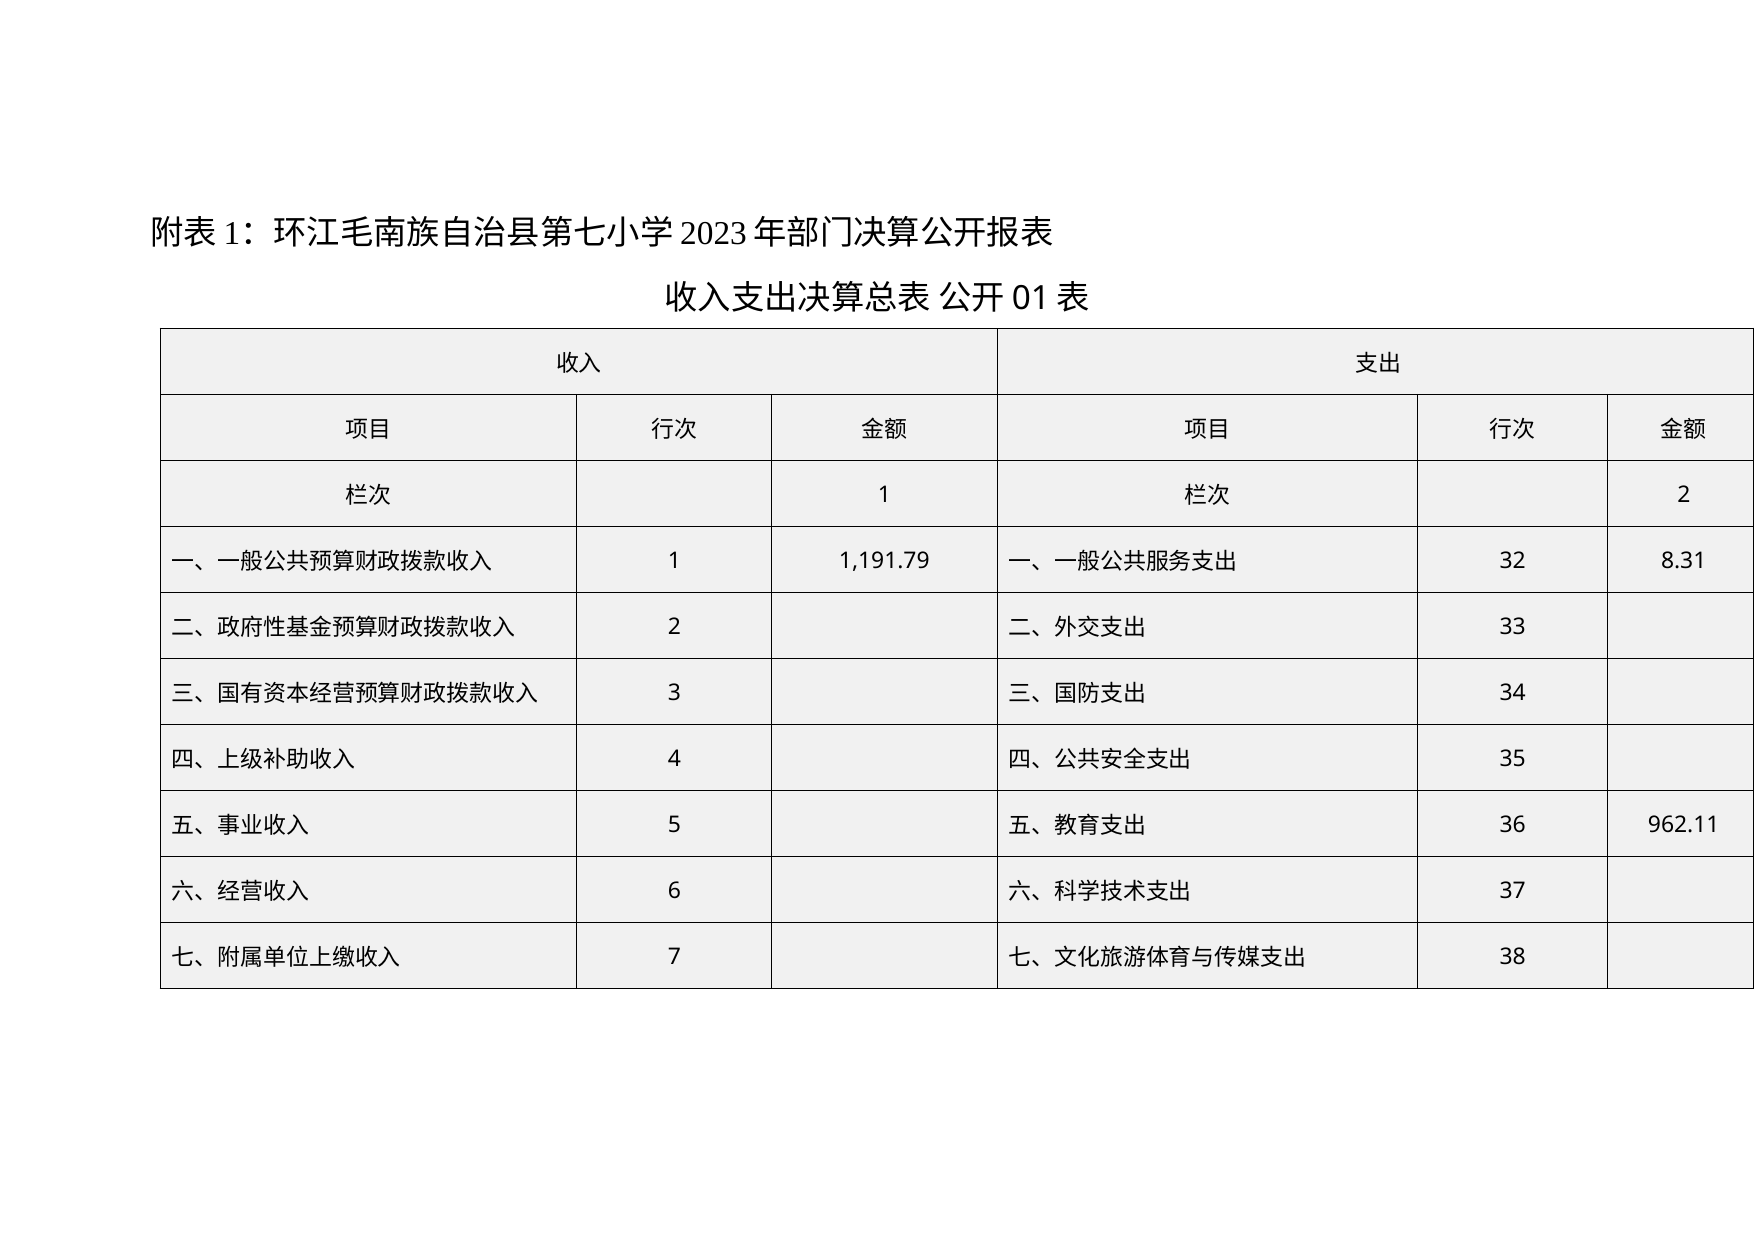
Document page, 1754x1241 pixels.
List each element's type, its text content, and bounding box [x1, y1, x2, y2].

table_cell 8.31 [1608, 527, 1753, 592]
table_header 支出 [998, 329, 1753, 394]
table_cell 七、文化旅游体育与传媒支出 [998, 923, 1417, 988]
table_cell 三、国防支出 [998, 659, 1417, 724]
table_cell 二、外交支出 [998, 593, 1417, 658]
text 附表1：环江毛南族自治县第七小学2023年部门决算公开报表 [150, 198, 1604, 263]
table_cell 33 [1418, 593, 1607, 658]
table_cell 962.11 [1608, 791, 1753, 856]
table_cell 四、上级补助收入 [161, 725, 576, 790]
table_cell [577, 461, 771, 526]
table_cell 金额 [1608, 395, 1753, 460]
table_cell 34 [1418, 659, 1607, 724]
table_header 收入 [161, 329, 997, 394]
table_cell 7 [577, 923, 771, 988]
table_cell 项目 [998, 395, 1417, 460]
table_cell 32 [1418, 527, 1607, 592]
table_cell 七、附属单位上缴收入 [161, 923, 576, 988]
table_cell [1608, 659, 1753, 724]
table_cell 37 [1418, 857, 1607, 922]
table_cell 一、一般公共预算财政拨款收入 [161, 527, 576, 592]
table_cell 六、科学技术支出 [998, 857, 1417, 922]
table_cell 五、事业收入 [161, 791, 576, 856]
table_cell 38 [1418, 923, 1607, 988]
text 收入支出决算总表 公开01表 [150, 263, 1604, 328]
table_cell 六、经营收入 [161, 857, 576, 922]
table_cell 三、国有资本经营预算财政拨款收入 [161, 659, 576, 724]
table_cell [1418, 461, 1607, 526]
table_cell 6 [577, 857, 771, 922]
table_cell 四、公共安全支出 [998, 725, 1417, 790]
table_cell [1608, 593, 1753, 658]
table_cell [772, 791, 997, 856]
table_cell 栏次 [998, 461, 1417, 526]
table_cell 项目 [161, 395, 576, 460]
table_cell [1608, 857, 1753, 922]
table_cell 金额 [772, 395, 997, 460]
table_cell [1608, 725, 1753, 790]
table_cell 五、教育支出 [998, 791, 1417, 856]
table_cell 2 [577, 593, 771, 658]
table_cell 1 [577, 527, 771, 592]
table_cell 1 [772, 461, 997, 526]
table_cell 行次 [577, 395, 771, 460]
table_cell 4 [577, 725, 771, 790]
table_cell 行次 [1418, 395, 1607, 460]
table_cell 5 [577, 791, 771, 856]
table_cell 36 [1418, 791, 1607, 856]
table_cell [772, 923, 997, 988]
table_cell [1608, 923, 1753, 988]
table_cell 35 [1418, 725, 1607, 790]
table_cell [772, 659, 997, 724]
table_cell [772, 593, 997, 658]
table_cell 1,191.79 [772, 527, 997, 592]
table_cell 一、一般公共服务支出 [998, 527, 1417, 592]
table_cell 3 [577, 659, 771, 724]
table_cell [772, 725, 997, 790]
table_cell 二、政府性基金预算财政拨款收入 [161, 593, 576, 658]
table_cell [772, 857, 997, 922]
table_cell 2 [1608, 461, 1753, 526]
table_cell 栏次 [161, 461, 576, 526]
